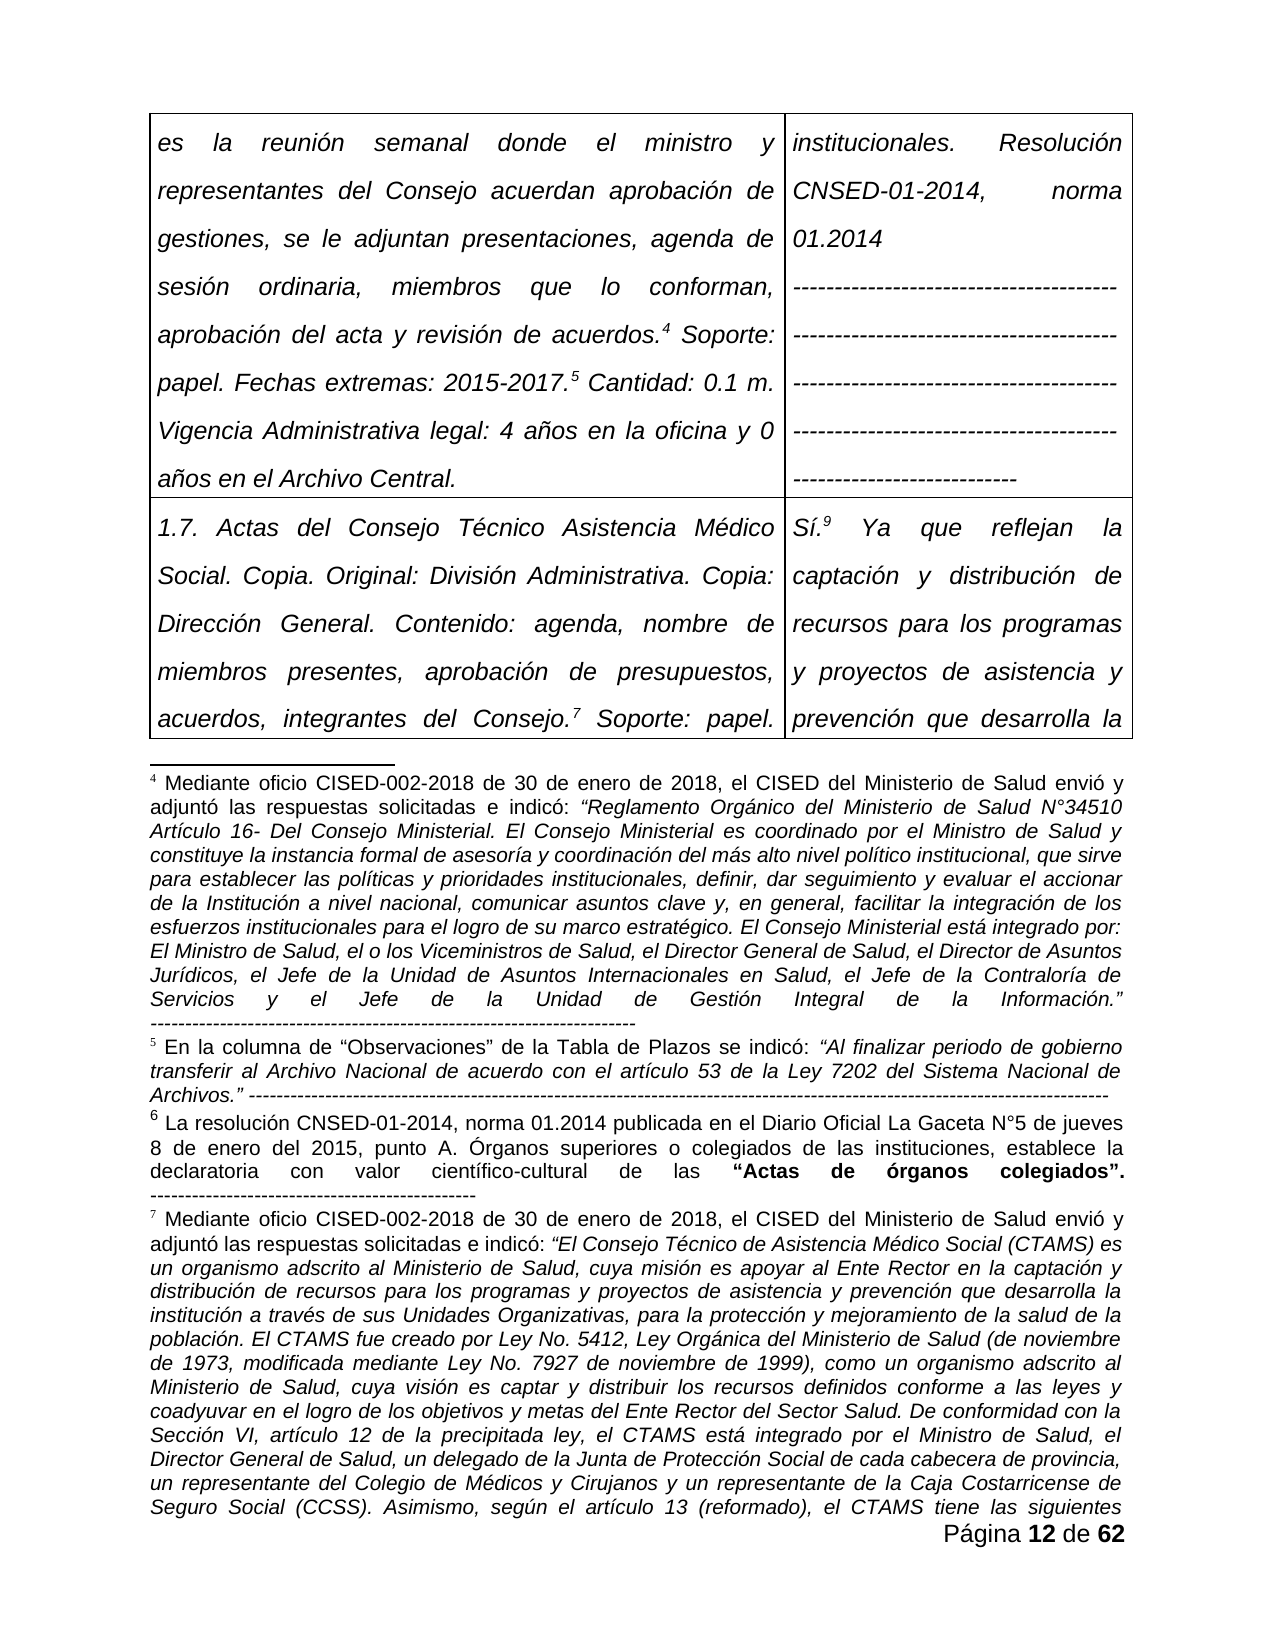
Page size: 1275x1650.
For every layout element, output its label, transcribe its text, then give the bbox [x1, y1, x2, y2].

table_cell Sí. Ya que reflejan la captación y distribución de recursos para los programas y proyectos de asistencia y prevención que desarrolla la institución a través de sus unidades organizativas, para la protección y mejoramiento de la salud de la población. Solicitar las actas originales a la Unidad Administrativa que las custodie, ya que el ministro preside este Consejo cuando se remitan al Archivo Nacional. Resolución CNSED-01-2014, norma 01.2014 --------------------------- [786, 498, 1132, 737]
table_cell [151, 114, 784, 497]
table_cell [786, 114, 1132, 497]
table_cell 1.7. Actas del Consejo Técnico Asistencia Médico Social. Copia. Original: División Administrativa. Copia: Dirección General. Contenido: agenda, nombre de miembros presentes, aprobación de presupuestos, acuerdos, integrantes del Consejo. Soporte: papel. Fechas extremas: 2013-2017. Cantidad: 0.3 m. Vigencia Administrativa legal: 4 años en la oficina y 0 años en el Archivo Central. ----------------------------------------------------------------------------------------------------------------------------------------------------------------------------------------------------------------------------------------------------------------------------------------------------------------------------------------------------------------------------------------------------------------------------------------------------------------------------------------------------------------------------------------------------------------------------------------------------------------------------------------------------------------------------------------------------------------------------- [151, 498, 784, 737]
